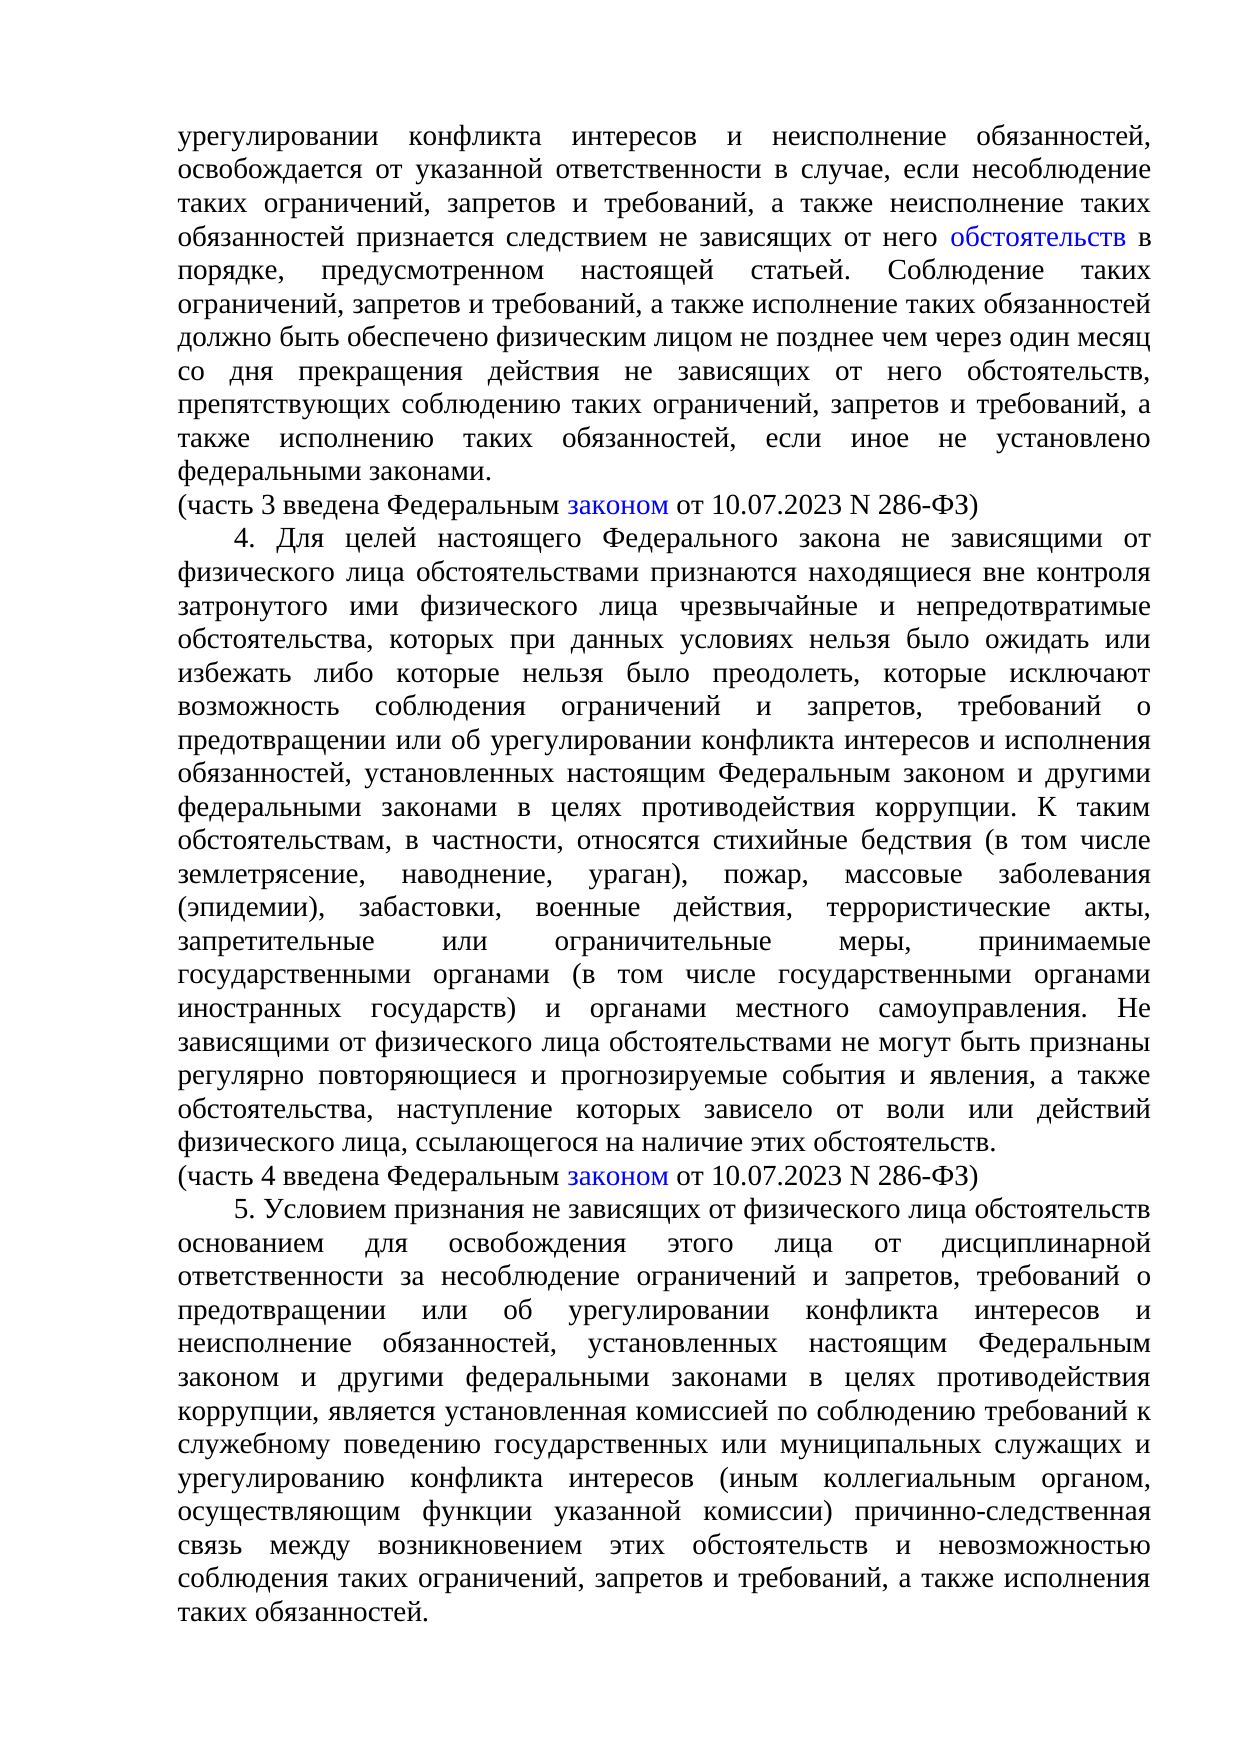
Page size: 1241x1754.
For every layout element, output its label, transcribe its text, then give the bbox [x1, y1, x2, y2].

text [177, 118, 1152, 487]
text 4. Для целей настоящего Федерального закона не зависящими от физического лица обстоятельствами признаются находящиеся вне контроля затронутого ими физического лица чрезвычайные и непредотвратимые обстоятельства, которых при данных условиях нельзя было ожидать или избежать либо которые нельзя было преодолеть, которые исключают возможность соблюдения ограничений и запретов, требований о предотвращении или об урегулировании конфликта интересов и исполнения обязанностей, установленных настоящим Федеральным законом и другими федеральными законами в целях противодействия коррупции. К таким обстоятельствам, в частности, относятся стихийные бедствия (в том числе землетрясение, наводнение, ураган), пожар, массовые заболевания (эпидемии), забастовки, военные действия, террористические акты, запретительные или ограничительные меры, принимаемые государственными органами (в том числе государственными органами иностранных государств) и органами местного самоуправления. Не зависящими от физического лица обстоятельствами не могут быть признаны регулярно повторяющиеся и прогнозируемые события и явления, а также обстоятельства, наступление которых зависело от воли или действий физического лица, ссылающегося на наличие этих обстоятельств. [177, 521, 1152, 1158]
text 5. Условием признания не зависящих от физического лица обстоятельств основанием для освобождения этого лица от дисциплинарной ответственности за несоблюдение ограничений и запретов, требований о предотвращении или об урегулировании конфликта интересов и неисполнение обязанностей, установленных настоящим Федеральным законом и другими федеральными законами в целях противодействия коррупции, является установленная комиссией по соблюдению требований к служебному поведению государственных или муниципальных служащих и урегулированию конфликта интересов (иным коллегиальным органом, осуществляющим функции указанной комиссии) причинно-следственная связь между возникновением этих обстоятельств и невозможностью соблюдения таких ограничений, запретов и требований, а также исполнения таких обязанностей. [177, 1191, 1152, 1627]
text (часть 3 введена Федеральным законом от 10.07.2023 N 286-ФЗ) [177, 487, 1152, 521]
text (часть 4 введена Федеральным законом от 10.07.2023 N 286-ФЗ) [177, 1158, 1152, 1191]
